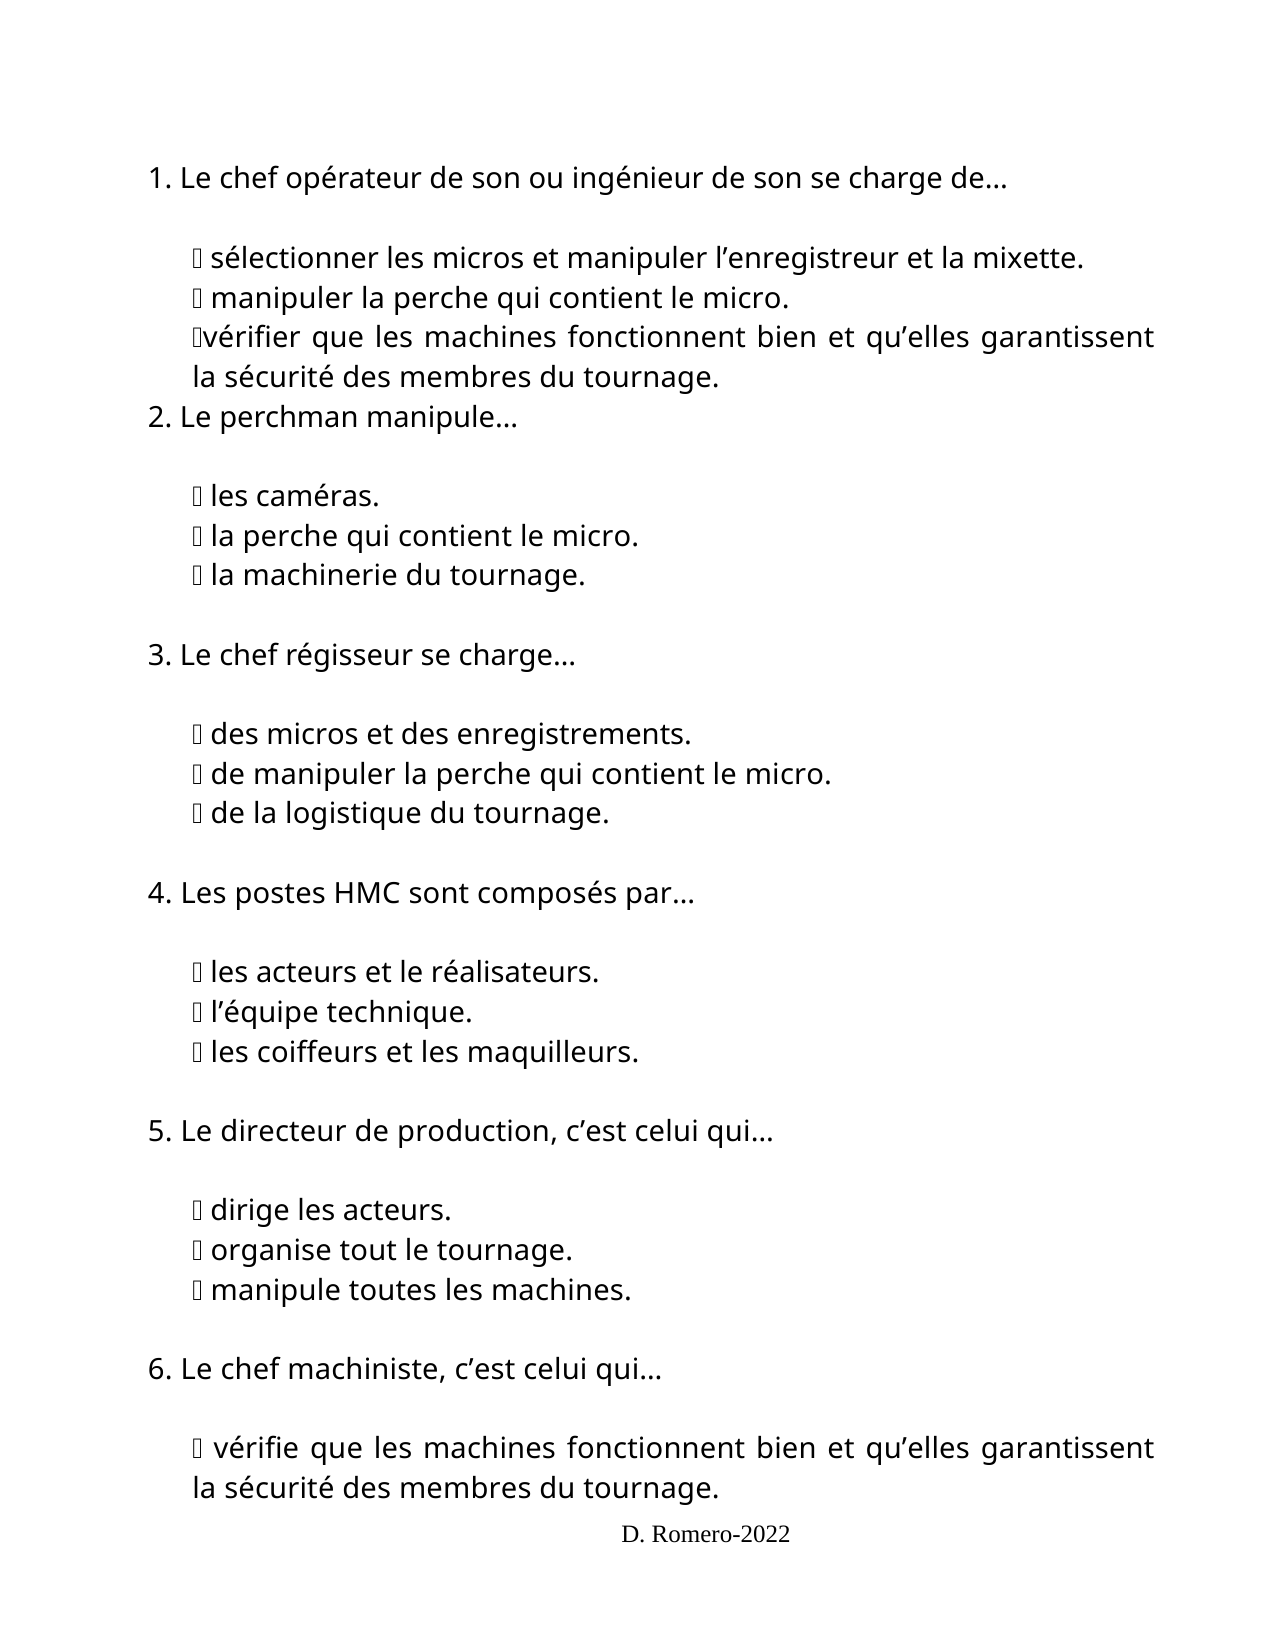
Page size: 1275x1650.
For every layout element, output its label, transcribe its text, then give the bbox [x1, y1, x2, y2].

text les coiffeurs et les maquilleurs. [192, 1031, 1157, 1071]
text 2. Le perchman manipule… [148, 396, 1157, 436]
text l’équipe technique. [192, 991, 1157, 1031]
text dirige les acteurs. [192, 1190, 1157, 1229]
text sélectionner les micros et manipuler l’enregistreur et la mixette. [192, 237, 1157, 277]
text 6. Le chef machiniste, c’est celui qui… [148, 1348, 1157, 1388]
text 4. Les postes HMC sont composés par… [148, 872, 1157, 912]
text manipule toutes les machines. [192, 1269, 1157, 1309]
text la perche qui contient le micro. [192, 515, 1157, 555]
text 3. Le chef régisseur se charge… [148, 634, 1157, 674]
text les caméras. [192, 475, 1157, 515]
text de la logistique du tournage. [192, 793, 1157, 832]
text organise tout le tournage. [192, 1229, 1157, 1269]
text de manipuler la perche qui contient le micro. [192, 753, 1157, 793]
text manipuler la perche qui contient le micro. [192, 277, 1157, 317]
text vérifie que les machines fonctionnent bien et qu’elles garantissent la sécurité des membres du tournage. [192, 1428, 1157, 1507]
text 5. Le directeur de production, c’est celui qui… [148, 1110, 1157, 1150]
text la machinerie du tournage. [192, 555, 1157, 594]
text les acteurs et le réalisateurs. [192, 952, 1157, 991]
text 1. Le chef opérateur de son ou ingénieur de son se charge de… [148, 158, 1157, 197]
text vérifier que les machines fonctionnent bien et qu’elles garantissent la sécurité des membres du tournage. [192, 317, 1157, 396]
text des micros et des enregistrements. [192, 713, 1157, 753]
